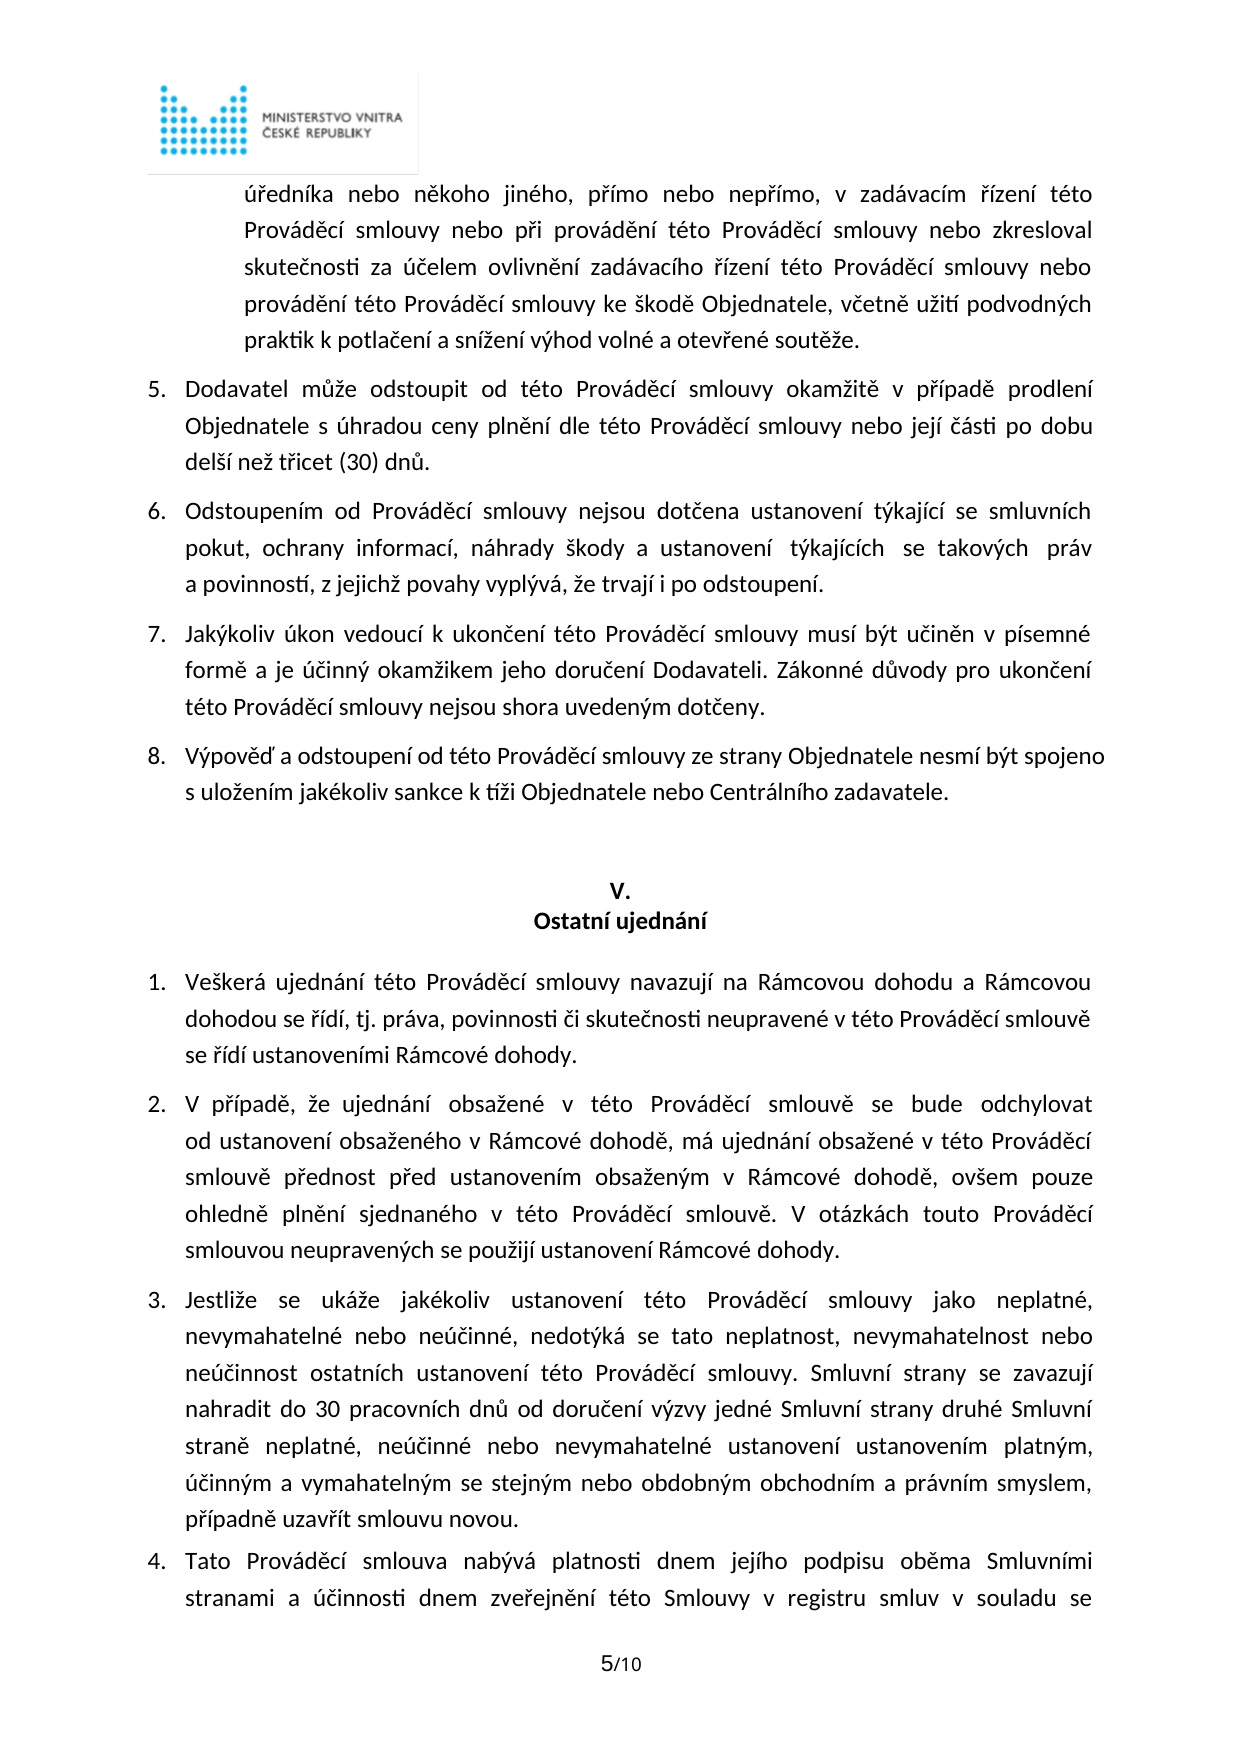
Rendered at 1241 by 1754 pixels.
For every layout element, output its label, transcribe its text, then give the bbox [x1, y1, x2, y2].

text s uložením jakékoliv sankce k tíži Objednatele nebo Centrálního zadavatele. [185, 777, 1111, 807]
subtitle Ostatní ujednání [148, 905, 1092, 936]
picture [147, 73, 419, 175]
text úředníka nebo někoho jiného, přímo nebo nepřímo, v zadávacím řízení této Prováděcí smlouvy nebo při provádění této Prováděcí smlouvy nebo zkresloval skutečnosti za účelem ovlivnění zadávacího řízení této Prováděcí smlouvy nebo provádění této Prováděcí smlouvy ke škodě Objednatele, včetně užití podvodných praktik k potlačení a snížení výhod volné a otevřené soutěže. [244, 178, 1093, 355]
list Veškerá ujednání této Prováděcí smlouvy navazují na Rámcovou dohodu a Rámcovou dohodou se řídí, tj. práva, povinnosti či skutečnosti neupravené v této Prováděcí smlouvě se řídí ustanoveními Rámcové dohody. [147, 966, 1092, 1070]
list Jakýkoliv úkon vedoucí k ukončení této Prováděcí smlouvy musí být učiněn v písemné formě a je účinný okamžikem jeho doručení Dodavateli. Zákonné důvody pro ukončení této Prováděcí smlouvy nejsou shora uvedeným dotčeny. [147, 618, 1092, 721]
list Dodavatel může odstoupit od této Prováděcí smlouvy okamžitě v případě prodlení Objednatele s úhradou ceny plnění dle této Prováděcí smlouvy nebo její části po dobu delší než třicet (30) dnů. [147, 373, 1093, 477]
subtitle V. [148, 875, 1092, 905]
list Odstoupením od Prováděcí smlouvy nejsou dotčena ustanovení týkající se smluvních pokut, ochrany informací, náhrady škody a ustanovení týkajících se takových práv a povinností, z jejichž povahy vyplývá, že trvají i po odstoupení. [147, 495, 1092, 599]
list Výpověď a odstoupení od této Prováděcí smlouvy ze strany Objednatele nesmí být spojeno [147, 740, 1111, 770]
list V případě, že ujednání obsažené v této Prováděcí smlouvě se bude odchylovat od ustanovení obsaženého v Rámcové dohodě, má ujednání obsažené v této Prováděcí smlouvě přednost před ustanovením obsaženým v Rámcové dohodě, ovšem pouze ohledně plnění sjednaného v této Prováděcí smlouvě. V otázkách touto Prováděcí smlouvou neupravených se použijí ustanovení Rámcové dohody. [147, 1088, 1093, 1265]
list Jestliže se ukáže jakékoliv ustanovení této Prováděcí smlouvy jako neplatné, nevymahatelné nebo neúčinné, nedotýká se tato neplatnost, nevymahatelnost nebo neúčinnost ostatních ustanovení této Prováděcí smlouvy. Smluvní strany se zavazují nahradit do 30 pracovních dnů od doručení výzvy jedné Smluvní strany druhé Smluvní straně neplatné, neúčinné nebo nevymahatelné ustanovení ustanovením platným, účinným a vymahatelným se stejným nebo obdobným obchodním a právním smyslem, případně uzavřít smlouvu novou. [147, 1284, 1093, 1534]
